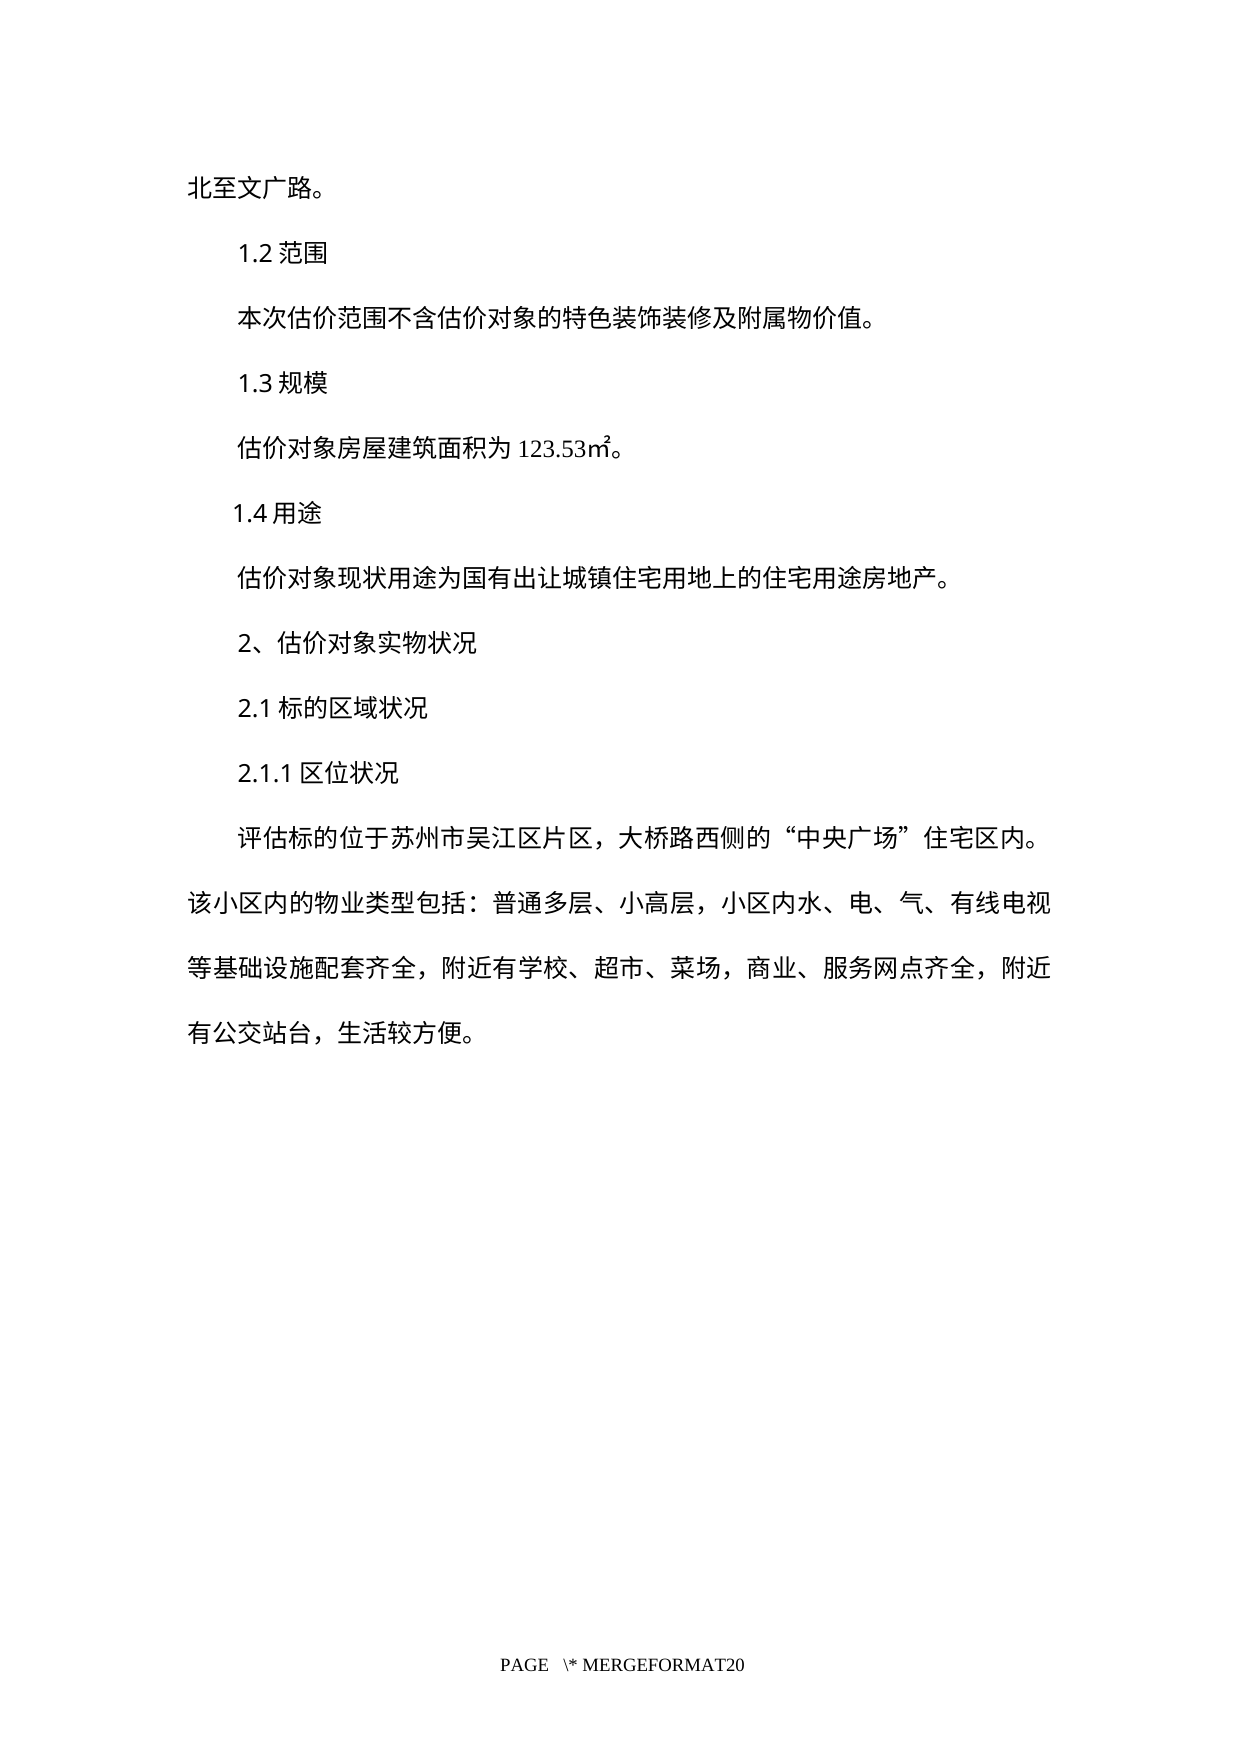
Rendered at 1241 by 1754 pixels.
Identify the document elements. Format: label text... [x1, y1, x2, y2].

text 1.3规模 [187, 349, 1053, 414]
text 2.1标的区域状况 [187, 674, 1053, 739]
text 估价对象房屋建筑面积为123.53㎡。 [187, 414, 1053, 479]
text 2、估价对象实物状况 [187, 609, 1053, 674]
text 1.2范围 [187, 219, 1053, 284]
text 本次估价范围不含估价对象的特色装饰装修及附属物价值。 [187, 284, 1053, 349]
text 1.4用途 [187, 479, 1053, 544]
text 评估标的位于苏州市吴江区片区，大桥路西侧的“中央广场”住宅区内。该小区内的物业类型包括：普通多层、小高层，小区内水、电、气、有线电视等基础设施配套齐全，附近有学校、超市、菜场，商业、服务网点齐全，附近有公交站台，生活较方便。 [187, 804, 1053, 1064]
text 2.1.1区位状况 [187, 739, 1053, 804]
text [187, 154, 1053, 219]
text 估价对象现状用途为国有出让城镇住宅用地上的住宅用途房地产。 [187, 544, 1053, 609]
